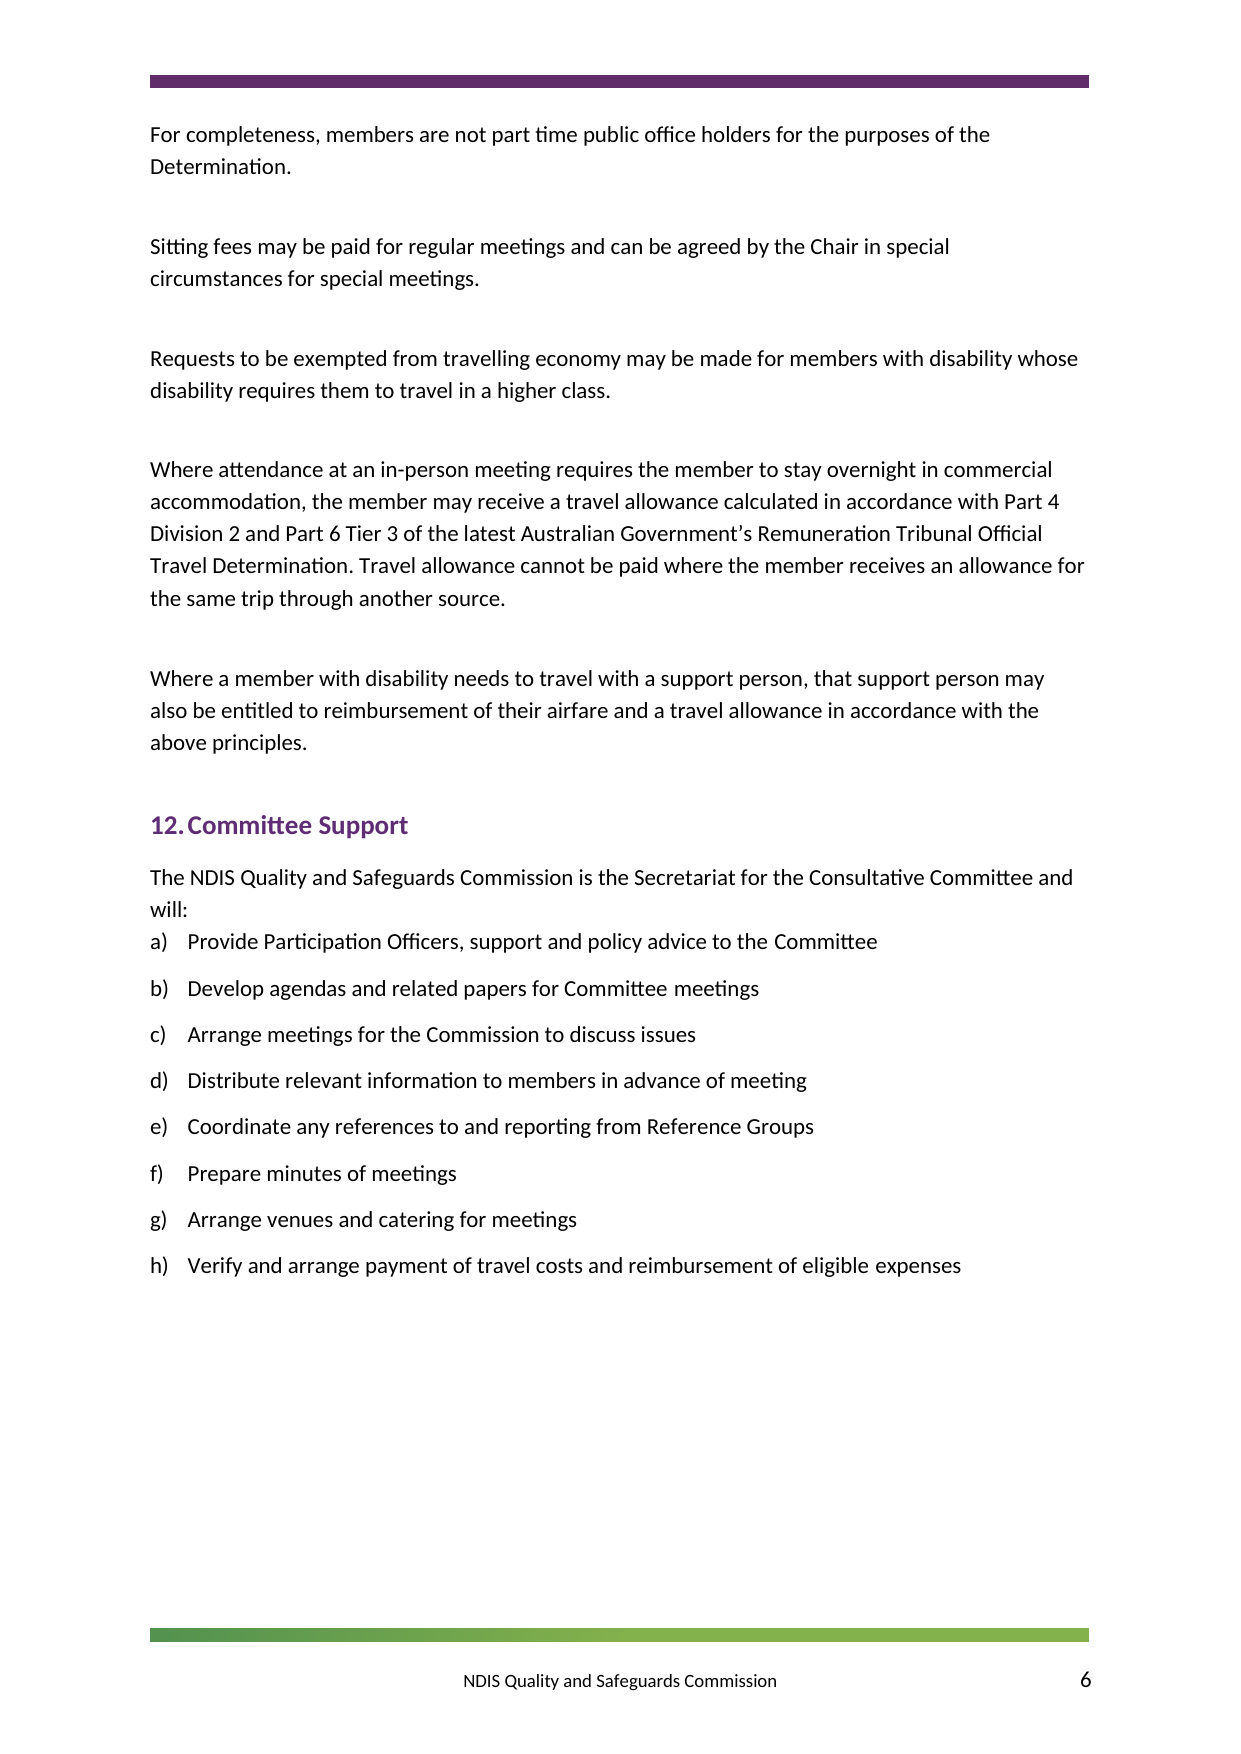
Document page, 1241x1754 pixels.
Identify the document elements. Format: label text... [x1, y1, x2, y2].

list Arrange meetings for the Commission to discuss issues [150, 1020, 1101, 1048]
list Coordinate any references to and reporting from Reference Groups [150, 1112, 1101, 1140]
list Distribute relevant information to members in advance of meeting [150, 1066, 1101, 1094]
list Prepare minutes of meetings [150, 1159, 1101, 1187]
text The NDIS Quality and Safeguards Commission is the Secretariat for the Consultative Committee and will: [150, 863, 1078, 923]
list Arrange venues and catering for meetings [150, 1205, 1101, 1233]
text Where attendance at an in-person meeting requires the member to stay overnight in commercial accommodation, the member may receive a travel allowance calculated in accordance with Part 4 Division 2 and Part 6 Tier 3 of the latest Australian Government’s Remuneration Tribunal Official Travel Determination. Travel allowance cannot be paid where the member receives an allowance for the same trip through another source. [150, 455, 1088, 612]
list Verify and arrange payment of travel costs and reimbursement of eligible expenses [150, 1251, 1101, 1279]
list Provide Participation Officers, support and policy advice to the Committee [150, 927, 1101, 956]
picture [150, 1628, 1089, 1642]
text For completeness, members are not part time public office holders for the purposes of the Determination. [150, 120, 1059, 180]
subtitle Committee Support [150, 808, 1101, 842]
text Where a member with disability needs to travel with a support person, that support person may also be entitled to reimbursement of their airfare and a travel allowance in accordance with the above principles. [150, 664, 1082, 756]
text Sitting fees may be paid for regular meetings and can be agreed by the Chair in special circumstances for special meetings. [150, 232, 1086, 292]
list Develop agendas and related papers for Committee meetings [150, 974, 1101, 1002]
text Requests to be exempted from travelling economy may be made for members with disability whose disability requires them to travel in a higher class. [150, 344, 1081, 404]
